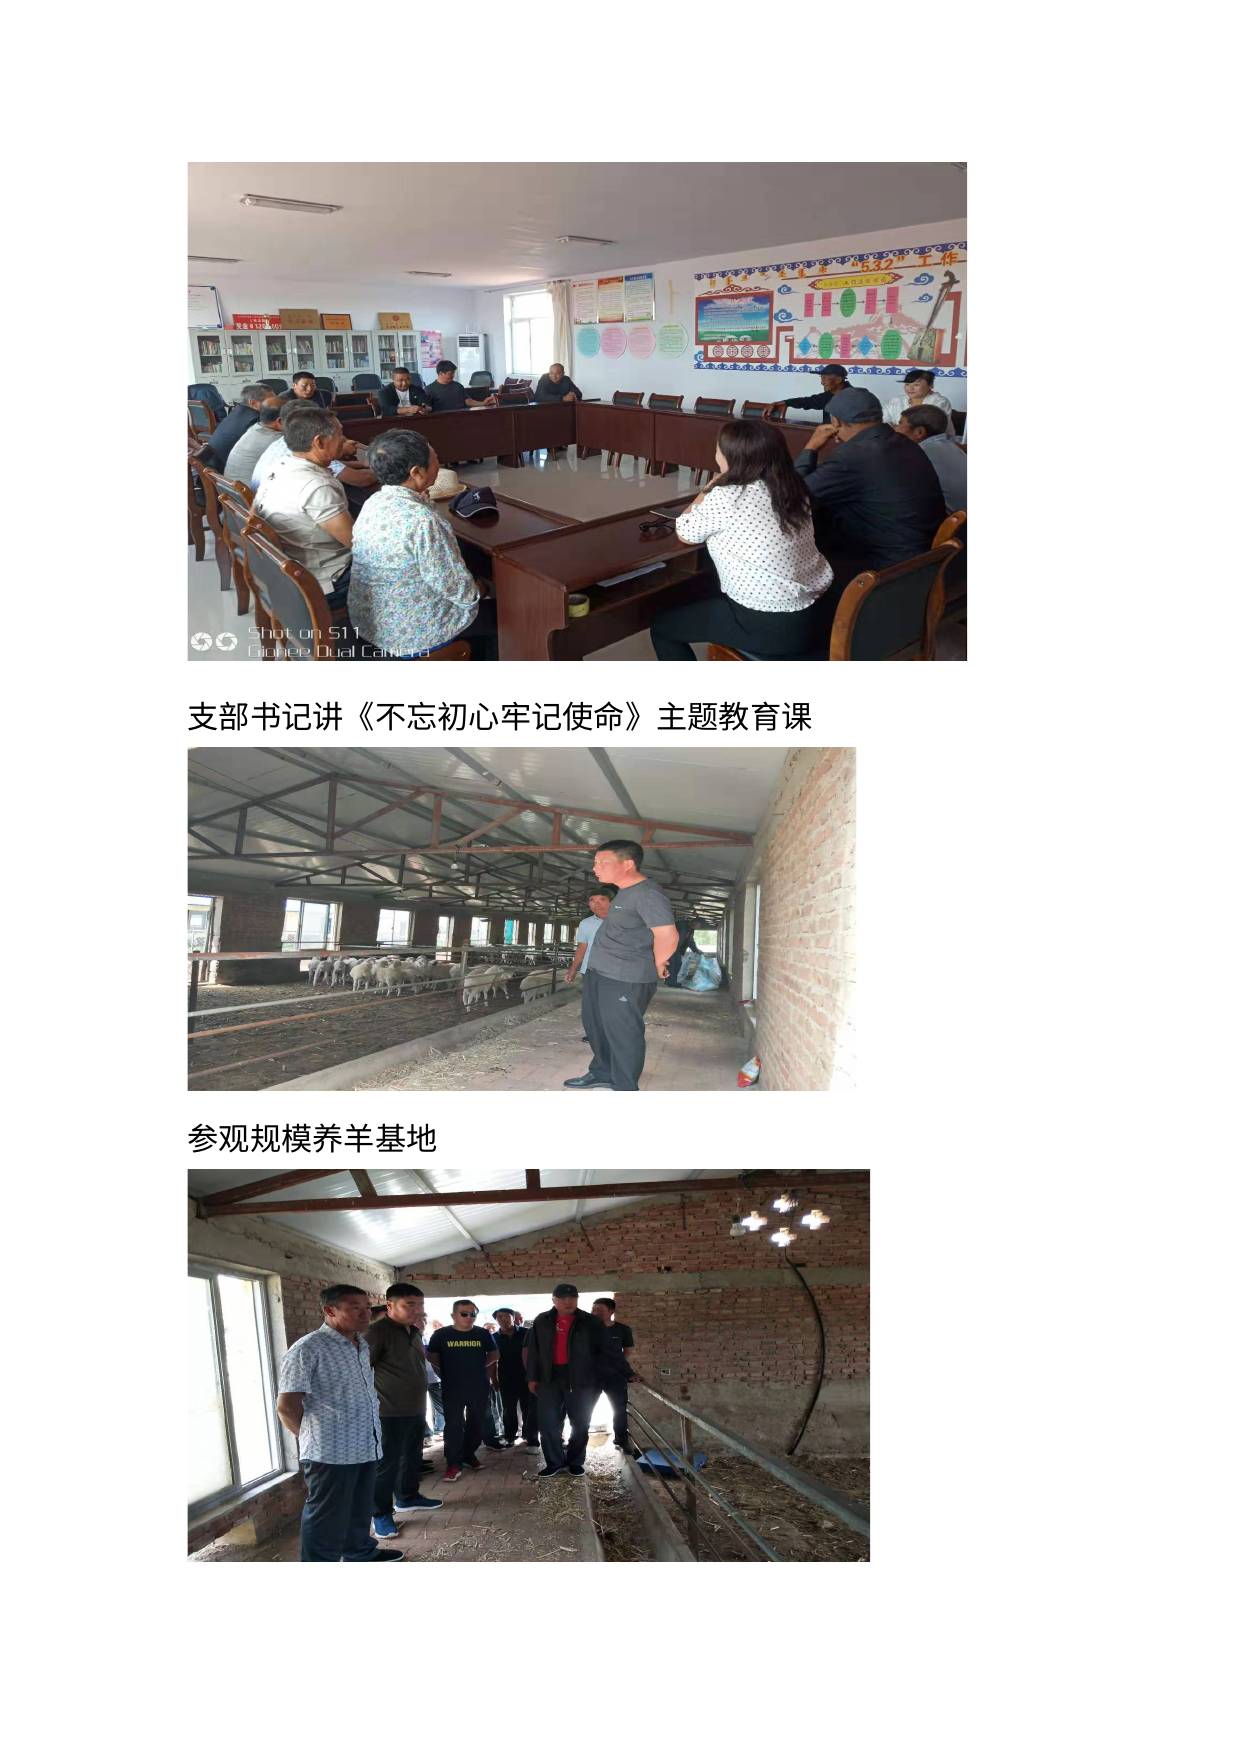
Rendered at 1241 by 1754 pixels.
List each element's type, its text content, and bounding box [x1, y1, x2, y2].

text 支部书记讲《不忘初心牢记使命》主题教育课 [187, 682, 1053, 747]
picture [187, 747, 857, 1091]
picture [187, 162, 968, 661]
text 参观规模养羊基地 [187, 1104, 1053, 1169]
picture [187, 1169, 871, 1562]
